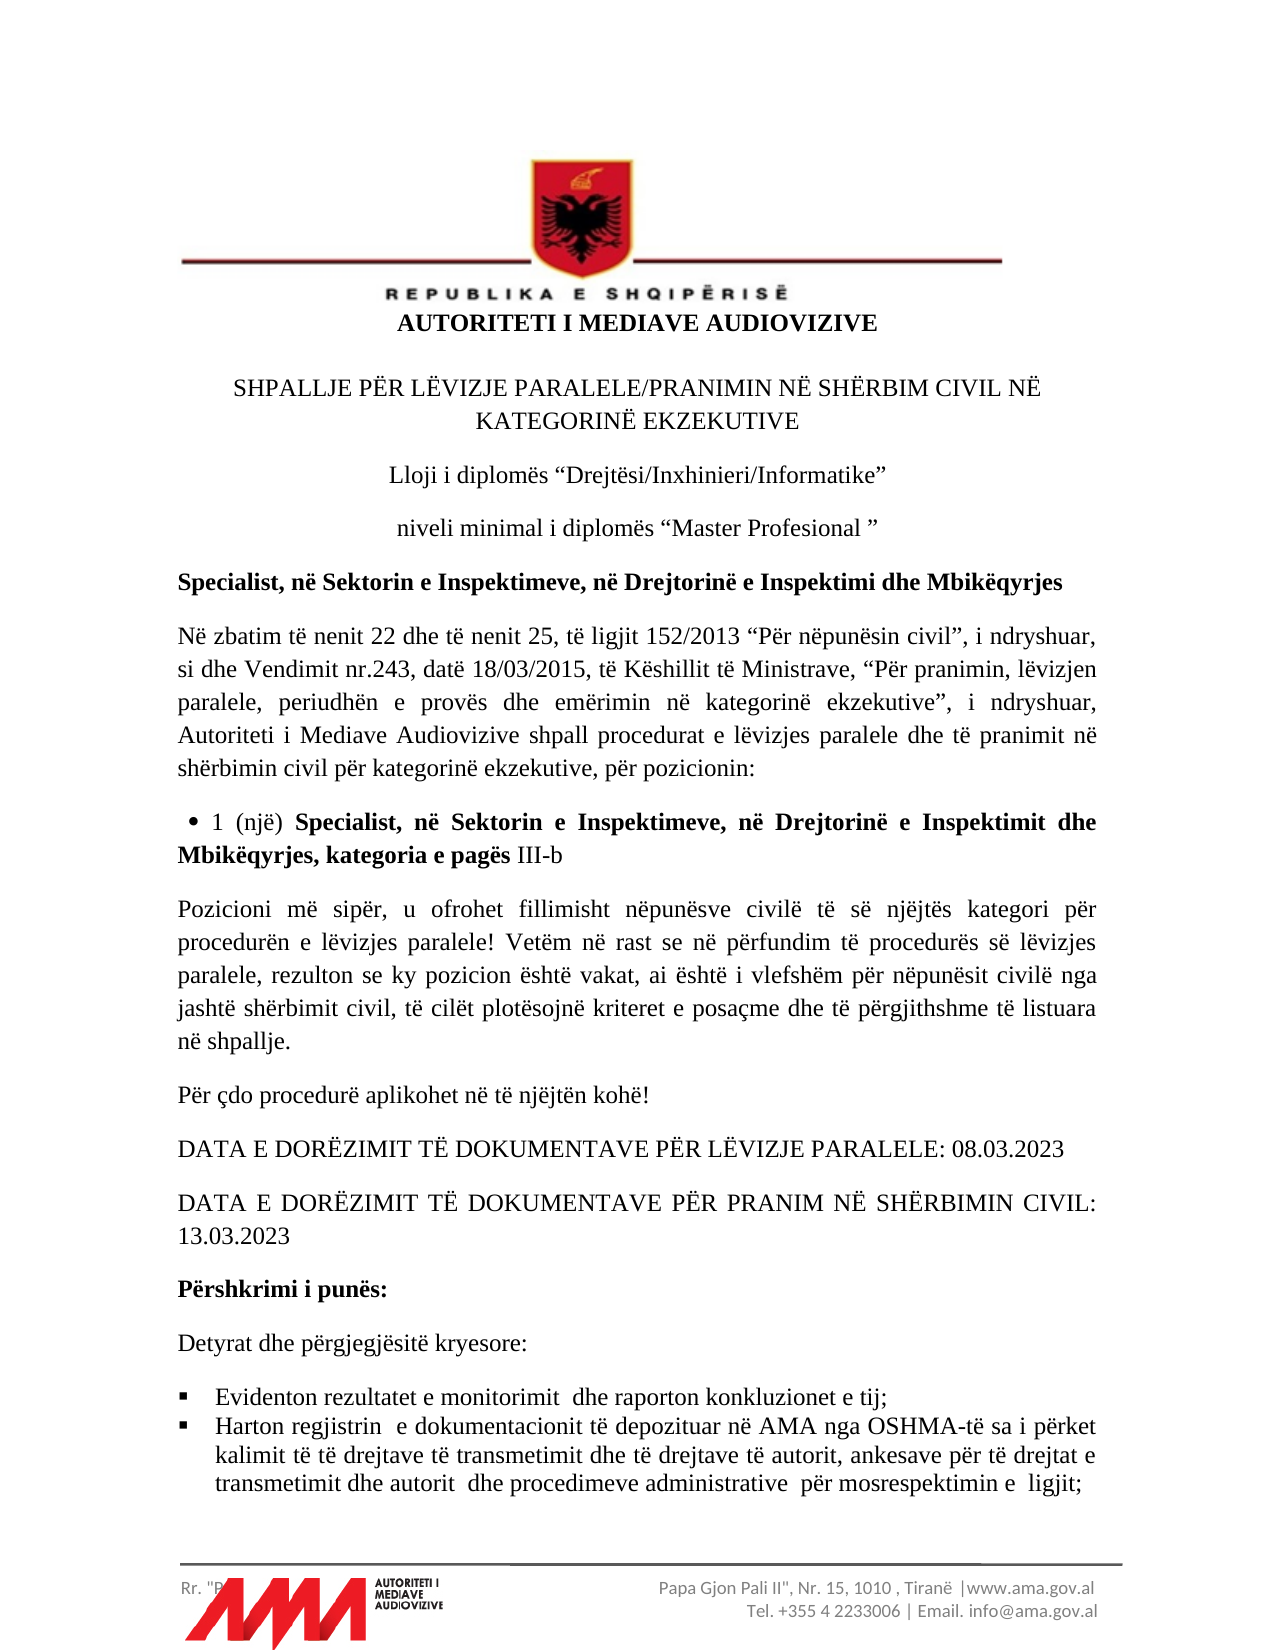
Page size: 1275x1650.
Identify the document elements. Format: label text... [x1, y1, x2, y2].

picture [185, 1578, 443, 1650]
text Lloji i diplomës “Drejtësi/Inxhinieri/Informatike” [177, 460, 1098, 488]
text Përshkrimi i punës: [177, 1274, 1098, 1303]
text Për çdo procedurë aplikohet në të njëjtën kohë! [177, 1080, 1098, 1109]
list Evidenton rezultatet e monitorimit dhe raporton konkluzionet e tij; [177, 1382, 1098, 1411]
text AUTORITETI I MEDIAVE AUDIOVIZIVE [177, 308, 1098, 336]
picture [177, 150, 1018, 304]
text Specialist, në Sektorin e Inspektimeve, në Drejtorinë e Inspektimi dhe Mbikëqyrjes [177, 567, 1098, 596]
text Pozicioni më sipër, u ofrohet fillimisht nëpunësve civilë të së njëjtës kategori për procedurën e lëvizjes paralele! Vetëm në rast se në përfundim të procedurës së lëvizjes paralele, rezulton se ky pozicion është vakat, ai është i vlefshëm për nëpunësit civilë nga jashtë shërbimit civil, të cilët plotësojnë kriteret e posaçme dhe të përgjithshme të listuara në shpallje. [177, 894, 1098, 1055]
text SHPALLJE PËR LËVIZJE PARALELE/PRANIMIN NË SHËRBIM CIVIL NË KATEGORINË EKZEKUTIVE [177, 373, 1098, 434]
text Detyrat dhe përgjegjësitë kryesore: [177, 1328, 1098, 1357]
text DATA E DORËZIMIT TË DOKUMENTAVE PËR PRANIM NË SHËRBIMIN CIVIL: 13.03.2023 [177, 1188, 1098, 1249]
text Në zbatim të nenit 22 dhe të nenit 25, të ligjit 152/2013 “Për nëpunësin civil”, i ndryshuar, si dhe Vendimit nr.243, datë 18/03/2015, të Këshillit të Ministrave, “Për pranimin, lëvizjen paralele, periudhën e provës dhe emërimin në kategorinë ekzekutive”, i ndryshuar, Autoriteti i Mediave Audiovizive shpall procedurat e lëvizjes paralele dhe të pranimit në shërbimin civil për kategorinë ekzekutive, për pozicionin: [177, 621, 1098, 782]
list Harton regjistrin e dokumentacionit të depozituar në AMA nga OSHMA-të sa i përket kalimit të të drejtave të transmetimit dhe të drejtave të autorit, ankesave për të drejtat e transmetimit dhe autorit dhe procedimeve administrative për mosrespektimin e ligjit; [177, 1411, 1098, 1497]
text niveli minimal i diplomës “Master Profesional ” [177, 513, 1098, 542]
text DATA E DORËZIMIT TË DOKUMENTAVE PËR LËVIZJE PARALELE: 08.03.2023 [177, 1134, 1098, 1163]
text 1 (një) Specialist, në Sektorin e Inspektimeve, në Drejtorinë e Inspektimit dhe Mbikëqyrjes, kategoria e pagës III-b [177, 807, 1098, 869]
